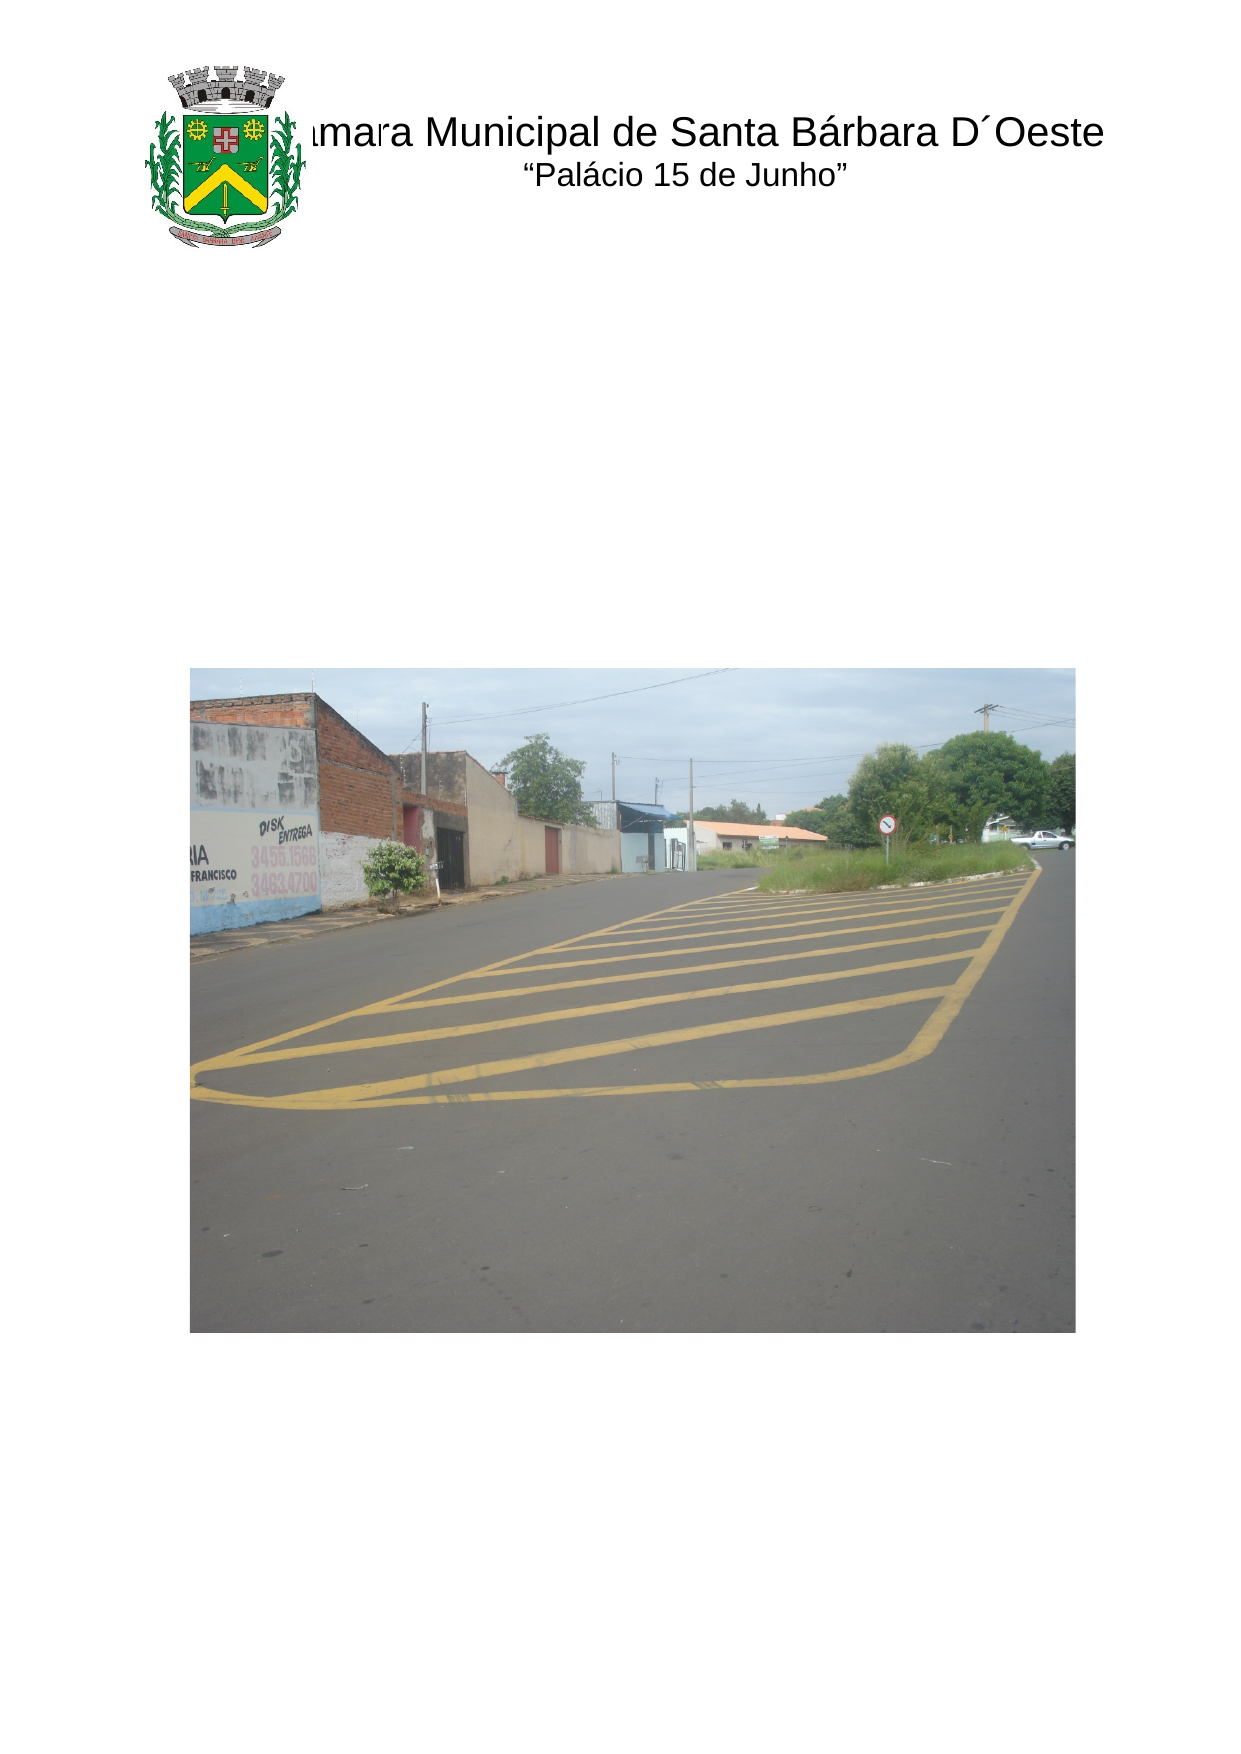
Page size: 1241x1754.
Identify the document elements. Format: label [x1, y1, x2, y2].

picture [144, 66, 313, 255]
picture [189, 668, 1076, 1333]
